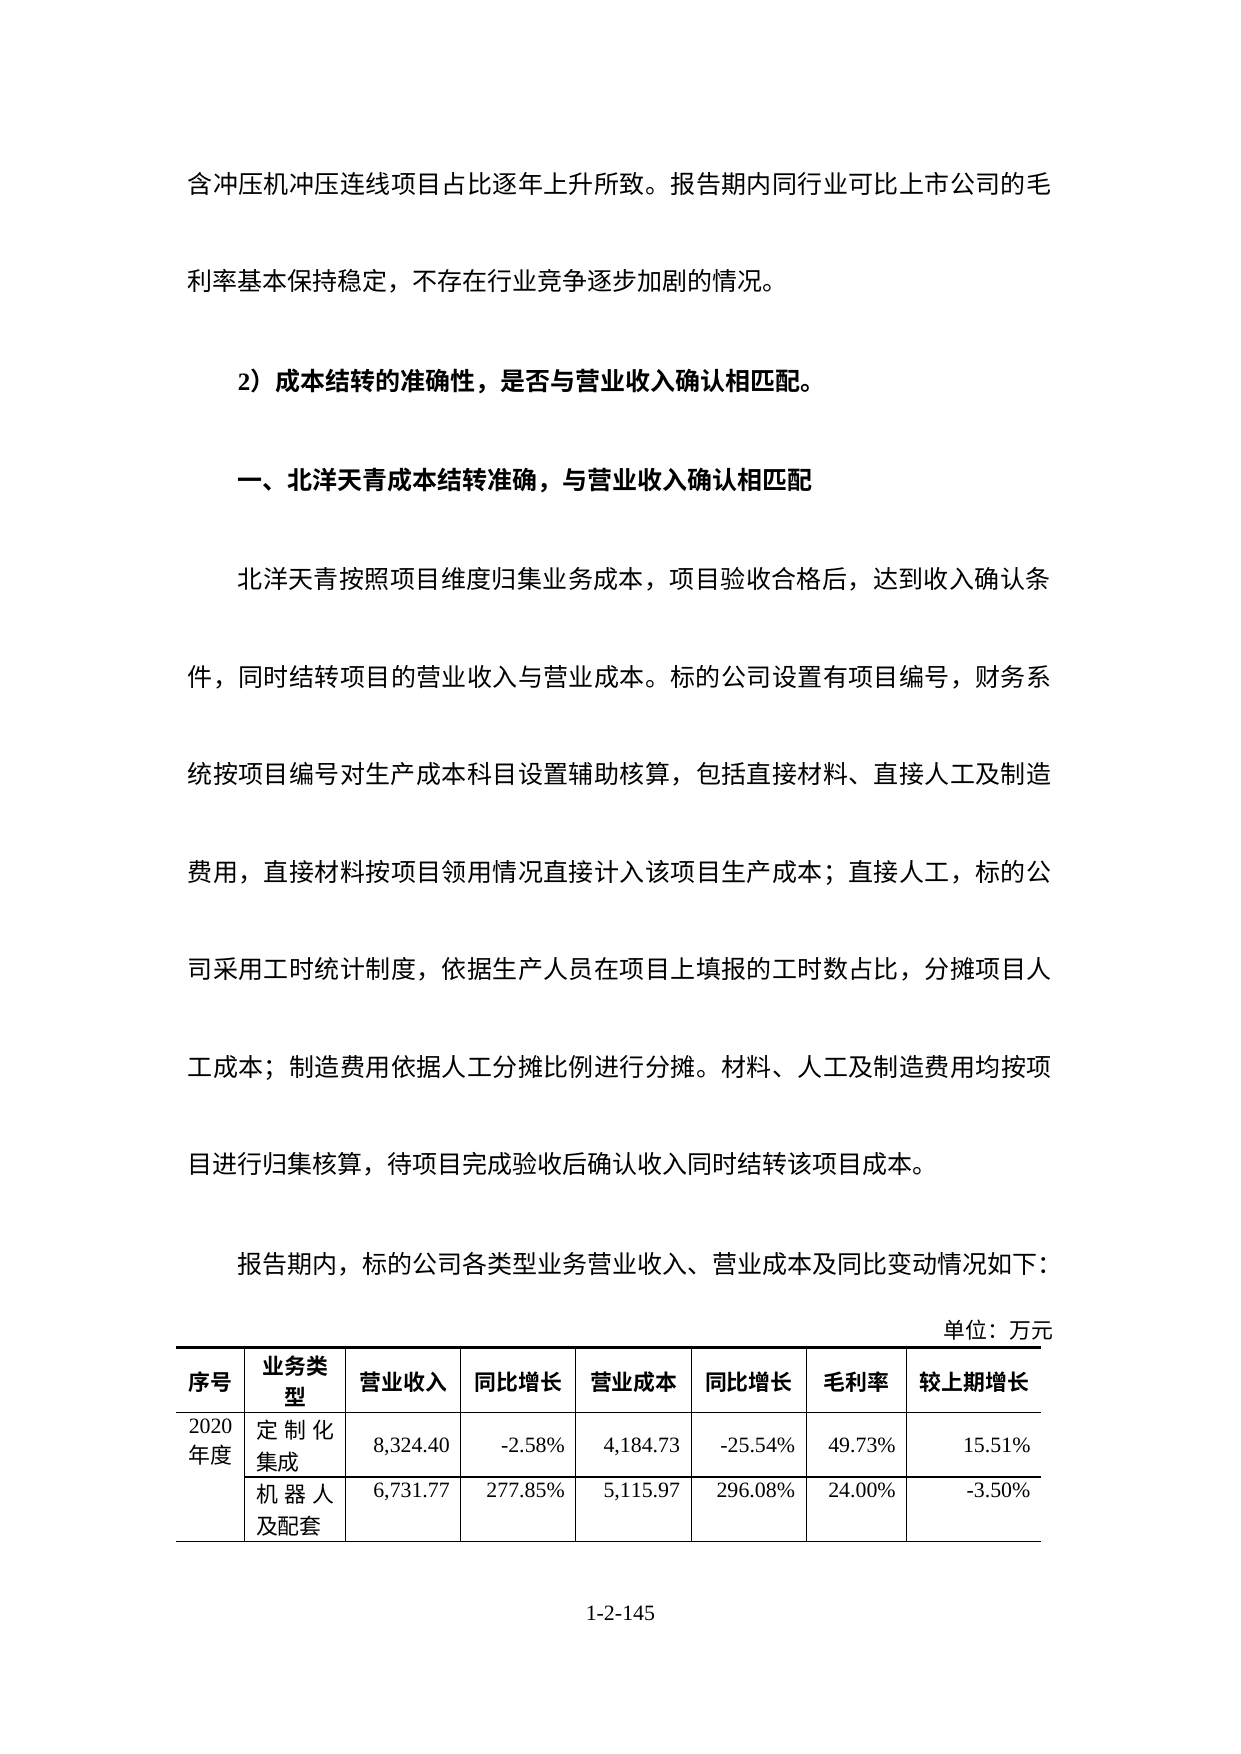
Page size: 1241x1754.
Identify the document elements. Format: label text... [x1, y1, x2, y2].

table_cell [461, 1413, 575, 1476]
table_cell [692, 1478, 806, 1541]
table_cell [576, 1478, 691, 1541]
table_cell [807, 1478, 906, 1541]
text 报告期内，标的公司各类型业务营业收入、营业成本及同比变动情况如下： [187, 1230, 1053, 1295]
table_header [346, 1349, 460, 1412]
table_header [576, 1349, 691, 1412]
text 单位：万元 [187, 1313, 1053, 1346]
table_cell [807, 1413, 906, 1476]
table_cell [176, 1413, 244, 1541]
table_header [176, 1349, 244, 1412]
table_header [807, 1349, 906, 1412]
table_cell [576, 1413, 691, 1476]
text 一、北洋天青成本结转准确，与营业收入确认相匹配 [187, 446, 1053, 511]
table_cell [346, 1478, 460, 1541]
text 北洋天青按照项目维度归集业务成本，项目验收合格后，达到收入确认条件，同时结转项目的营业收入与营业成本。标的公司设置有项目编号，财务系统按项目编号对生产成本科目设置辅助核算，包括直接材料、直接人工及制造费用，直接材料按项目领用情况直接计入该项目生产成本；直接人工，标的公司采用工时统计制度，依据生产人员在项目上填报的工时数占比，分摊项目人工成本；制造费用依据人工分摊比例进行分摊。材料、人工及制造费用均按项目进行归集核算，待项目完成验收后确认收入同时结转该项目成本。 [187, 546, 1053, 1196]
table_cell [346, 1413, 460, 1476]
text 2）成本结转的准确性，是否与营业收入确认相匹配。 [187, 347, 1053, 412]
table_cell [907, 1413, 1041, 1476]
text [187, 150, 1053, 312]
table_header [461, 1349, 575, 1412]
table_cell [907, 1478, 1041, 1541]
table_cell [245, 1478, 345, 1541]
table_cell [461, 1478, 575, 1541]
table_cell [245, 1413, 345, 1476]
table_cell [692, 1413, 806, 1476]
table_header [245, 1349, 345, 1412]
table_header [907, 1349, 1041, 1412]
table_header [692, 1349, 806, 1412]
